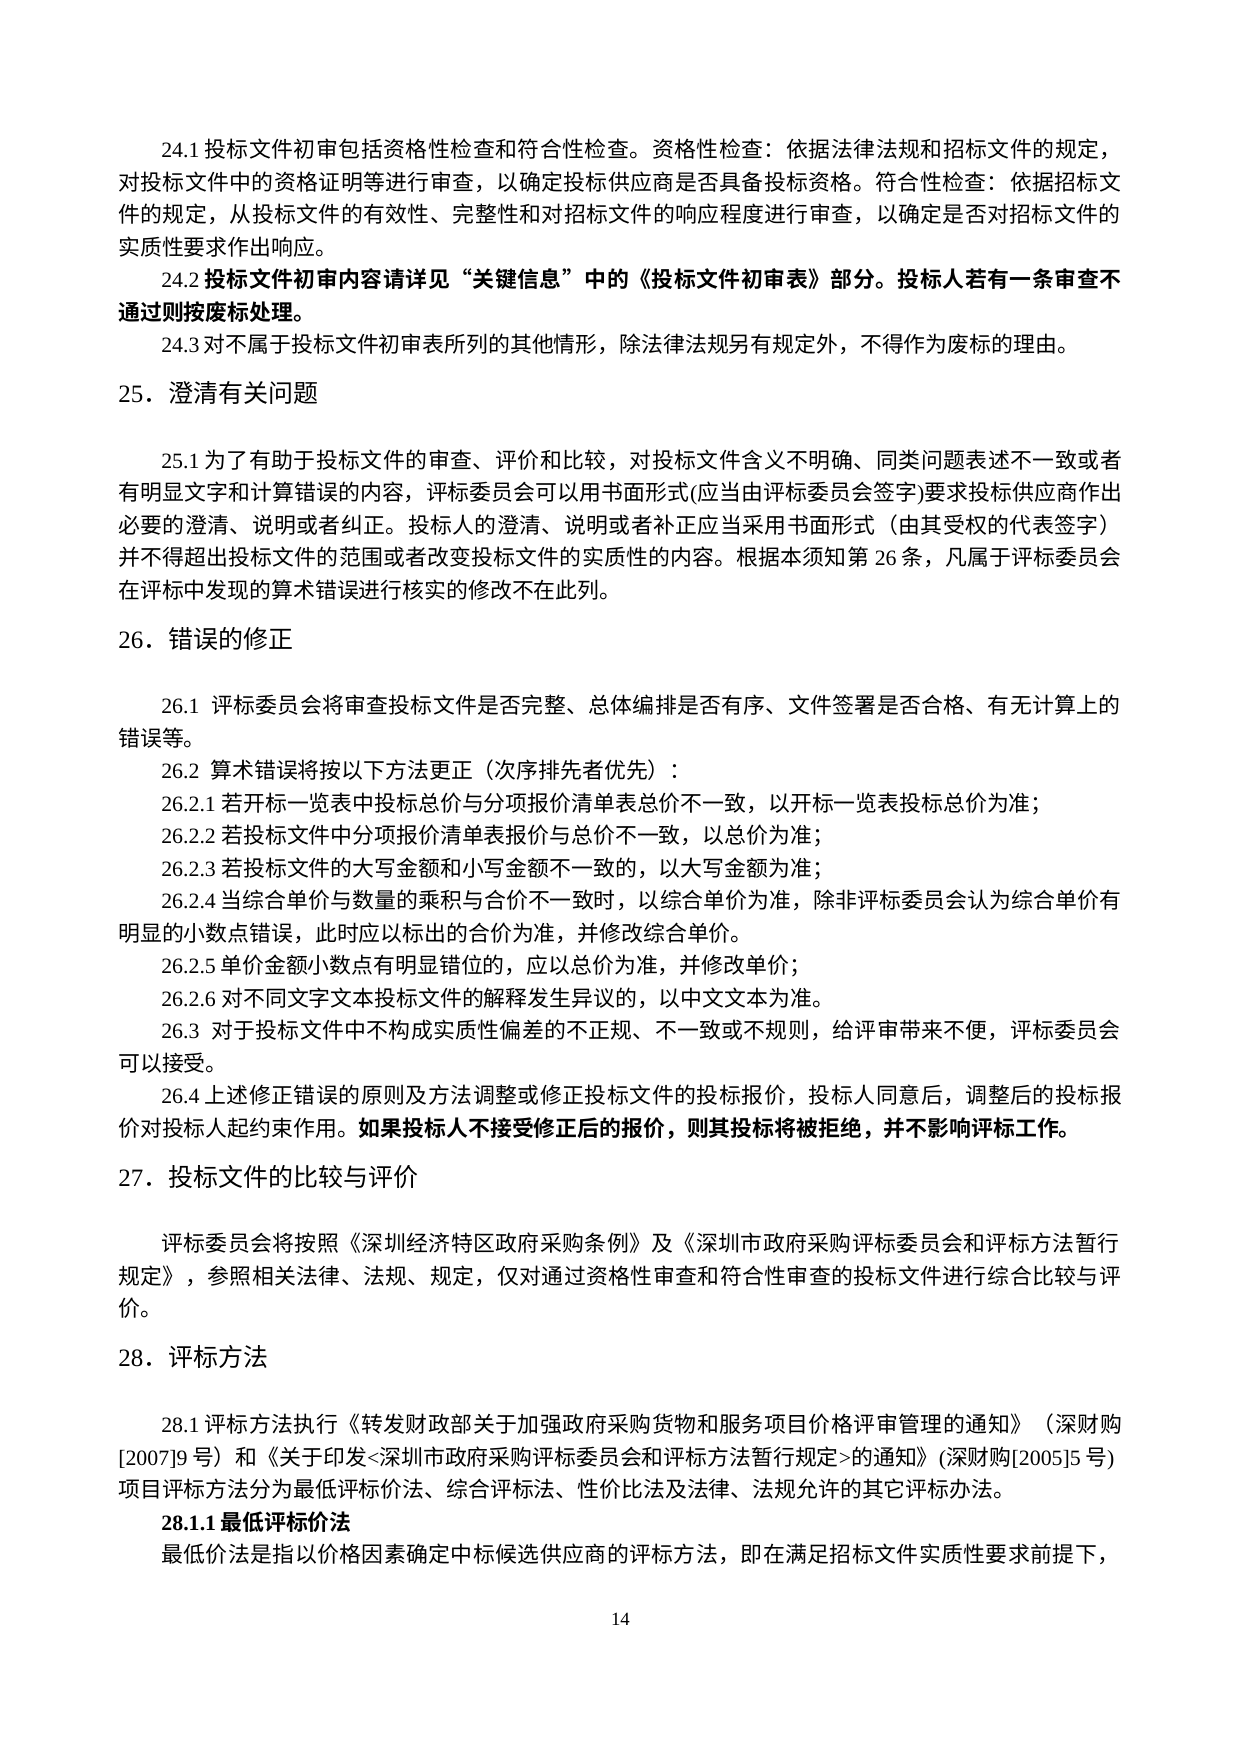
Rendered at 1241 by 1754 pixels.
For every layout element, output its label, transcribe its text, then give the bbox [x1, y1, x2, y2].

text 25．澄清有关问题 [118, 359, 1122, 424]
text 评标委员会将按照《深圳经济特区政府采购条例》及《深圳市政府采购评标委员会和评标方法暂行规定》，参照相关法律、法规、规定，仅对通过资格性审查和符合性审查的投标文件进行综合比较与评价。 [118, 1226, 1122, 1323]
text 26.2 算术错误将按以下方法更正（次序排先者优先）： [118, 753, 1122, 785]
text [118, 1537, 1122, 1569]
text 26.2.3 若投标文件的大写金额和小写金额不一致的，以大写金额为准； [118, 850, 1122, 883]
text 27．投标文件的比较与评价 [118, 1143, 1122, 1208]
text 26.2.1 若开标一览表中投标总价与分项报价清单表总价不一致，以开标一览表投标总价为准； [118, 785, 1122, 818]
text 26.2.6 对不同文字文本投标文件的解释发生异议的，以中文文本为准。 [118, 980, 1122, 1013]
text 28.1.1最低评标价法 [118, 1504, 1122, 1537]
text 24.1投标文件初审包括资格性检查和符合性检查。资格性检查：依据法律法规和招标文件的规定，对投标文件中的资格证明等进行审查，以确定投标供应商是否具备投标资格。符合性检查：依据招标文件的规定，从投标文件的有效性、完整性和对招标文件的响应程度进行审查，以确定是否对招标文件的实质性要求作出响应。 [118, 132, 1122, 262]
text 26.2.5单价金额小数点有明显错位的，应以总价为准，并修改单价； [118, 948, 1122, 980]
text 26.4上述修正错误的原则及方法调整或修正投标文件的投标报价，投标人同意后，调整后的投标报价对投标人起约束作用。如果投标人不接受修正后的报价，则其投标将被拒绝，并不影响评标工作。 [118, 1078, 1122, 1143]
text 26.2.4当综合单价与数量的乘积与合价不一致时，以综合单价为准，除非评标委员会认为综合单价有明显的小数点错误，此时应以标出的合价为准，并修改综合单价。 [118, 883, 1122, 948]
text 26.2.2 若投标文件中分项报价清单表报价与总价不一致，以总价为准； [118, 818, 1122, 850]
text 28.1评标方法执行《转发财政部关于加强政府采购货物和服务项目价格评审管理的通知》（深财购[2007]9号）和《关于印发<深圳市政府采购评标委员会和评标方法暂行规定>的通知》(深财购[2005]5号) 项目评标方法分为最低评标价法、综合评标法、性价比法及法律、法规允许的其它评标办法。 [118, 1407, 1122, 1504]
text 25.1为了有助于投标文件的审查、评价和比较，对投标文件含义不明确、同类问题表述不一致或者有明显文字和计算错误的内容，评标委员会可以用书面形式(应当由评标委员会签字)要求投标供应商作出必要的澄清、说明或者纠正。投标人的澄清、说明或者补正应当采用书面形式（由其受权的代表签字），并不得超出投标文件的范围或者改变投标文件的实质性的内容。根据本须知第26条，凡属于评标委员会在评标中发现的算术错误进行核实的修改不在此列。 [118, 442, 1122, 605]
text 24.2投标文件初审内容请详见“关键信息”中的《投标文件初审表》部分。投标人若有一条审查不通过则按废标处理。 [118, 262, 1122, 327]
text 28．评标方法 [118, 1323, 1122, 1388]
text 26．错误的修正 [118, 605, 1122, 670]
text 26.1 评标委员会将审查投标文件是否完整、总体编排是否有序、文件签署是否合格、有无计算上的错误等。 [118, 688, 1122, 753]
text 24.3对不属于投标文件初审表所列的其他情形，除法律法规另有规定外，不得作为废标的理由。 [118, 327, 1122, 359]
text 26.3 对于投标文件中不构成实质性偏差的不正规、不一致或不规则，给评审带来不便，评标委员会可以接受。 [118, 1013, 1122, 1078]
